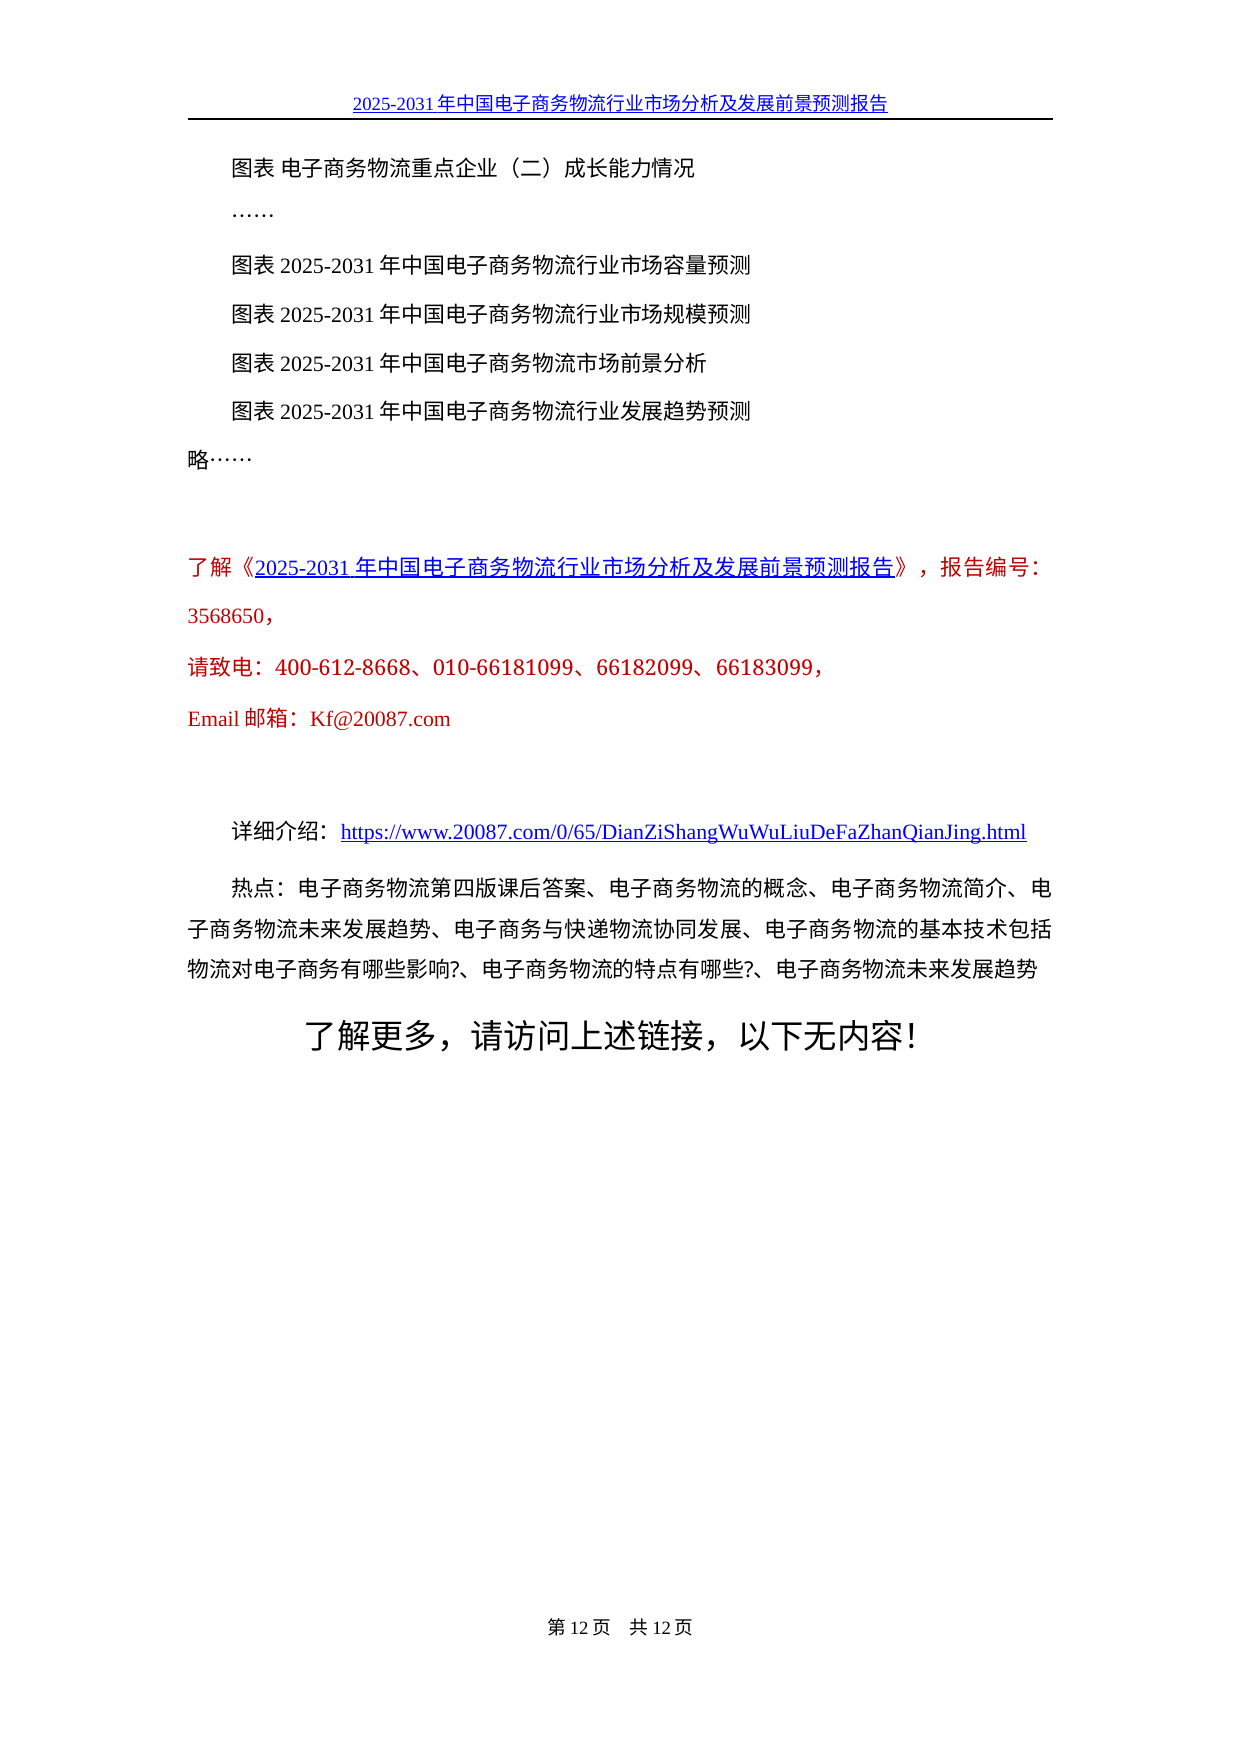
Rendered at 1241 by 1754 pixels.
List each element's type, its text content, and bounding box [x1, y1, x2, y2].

text 详细介绍：https://www.20087.com/0/65/DianZiShangWuWuLiuDeFaZhanQianJing.html [187, 814, 1053, 846]
text 热点：电子商务物流第四版课后答案、电子商务物流的概念、电子商务物流简介、电子商务物流未来发展趋势、电子商务与快递物流协同发展、电子商务物流的基本技术包括、物流对电子商务有哪些影响?、电子商务物流的特点有哪些?、电子商务物流未来发展趋势 [187, 871, 1053, 984]
text 了解《2025-2031年中国电子商务物流行业市场分析及发展前景预测报告》，报告编号：3568650， [187, 549, 1053, 630]
text 请致电：400-612-8668、010-66181099、66182099、66183099， [187, 649, 1053, 682]
text Email邮箱：Kf@20087.com [187, 701, 1053, 733]
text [187, 150, 1053, 475]
title 了解更多，请访问上述链接，以下无内容！ [187, 1002, 1053, 1067]
